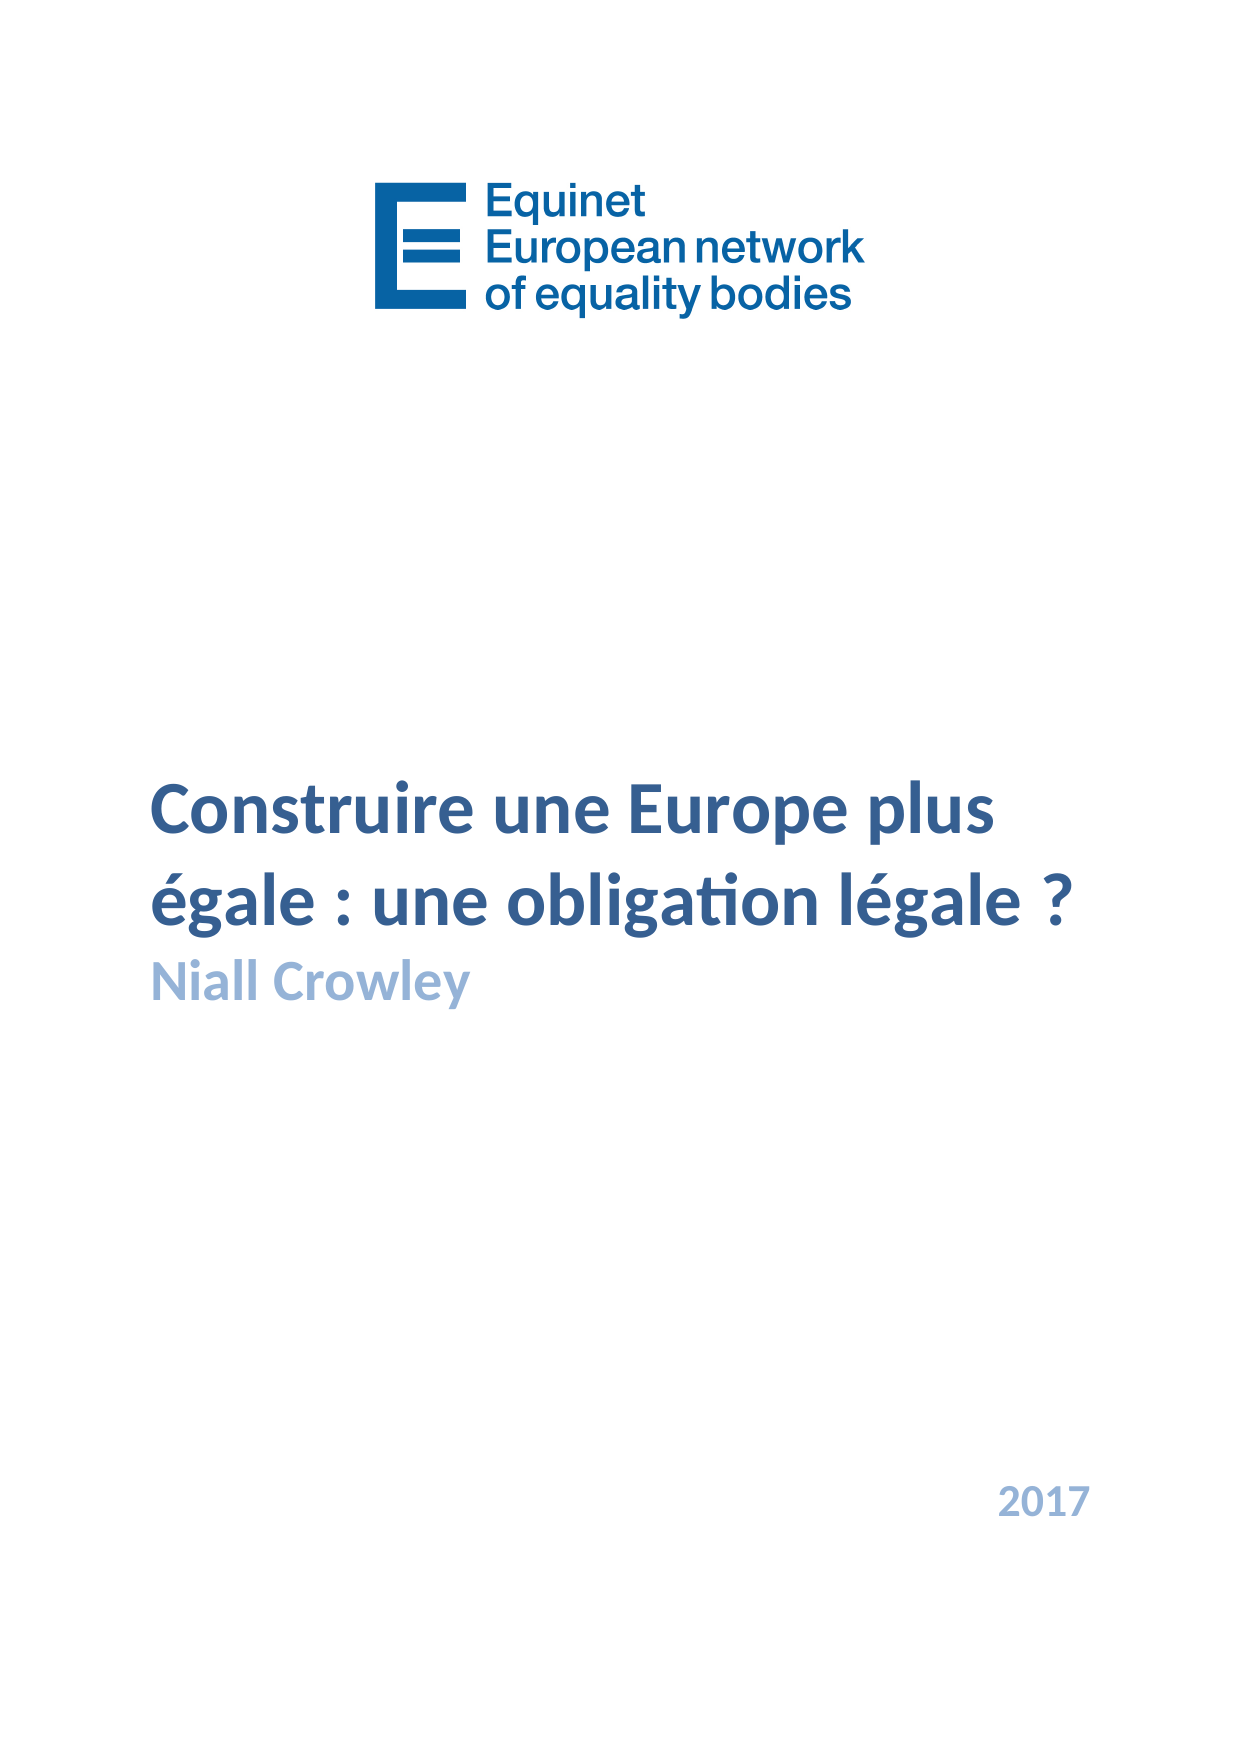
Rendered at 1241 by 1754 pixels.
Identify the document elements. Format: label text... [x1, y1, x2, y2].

text Construire une Europe plus égale : une obligation légale ? [150, 761, 1090, 944]
picture [342, 150, 898, 342]
text 2017 [150, 1472, 1090, 1528]
text Niall Crowley [150, 944, 1090, 1015]
